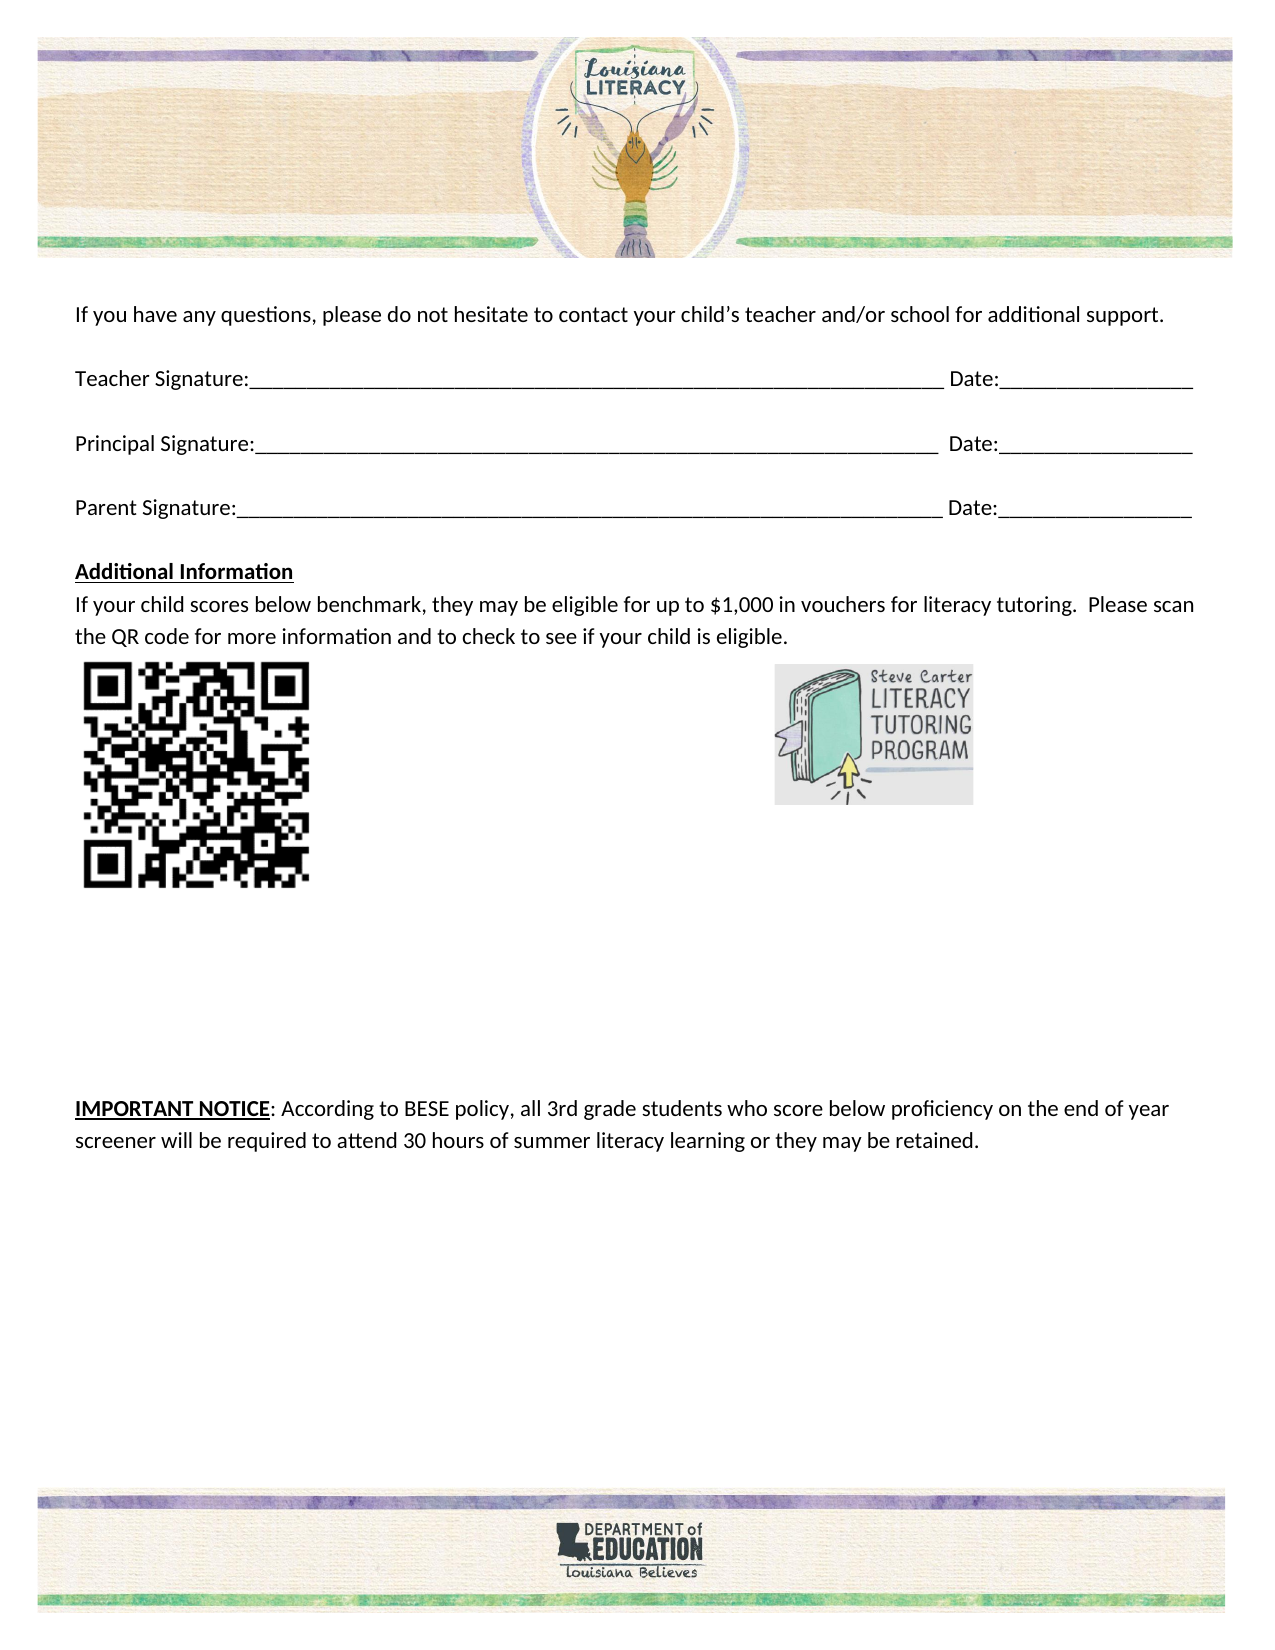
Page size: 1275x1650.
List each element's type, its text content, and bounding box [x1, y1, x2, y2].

text Parent Signature:______________________________________________________________ Date:_________________ [75, 493, 1200, 521]
text Principal Signature:____________________________________________________________ Date:_________________ [75, 429, 1200, 457]
picture [75, 654, 318, 897]
text If you have any questions, please do not hesitate to contact your child’s teacher and/or school for additional support. [75, 300, 1200, 328]
text Additional Information [75, 557, 1200, 586]
picture [774, 664, 974, 805]
picture [37, 1487, 1225, 1613]
text Teacher Signature:_____________________________________________________________ Date:_________________ [75, 364, 1200, 392]
text IMPORTANT NOTICE: According to BESE policy, all 3rd grade students who score below proficiency on the end of year screener will be required to attend 30 hours of summer literacy learning or they may be retained. [75, 1094, 1200, 1154]
picture [37, 37, 1233, 258]
text If your child scores below benchmark, they may be eligible for up to $1,000 in vouchers for literacy tutoring. Please scan the QR code for more information and to check to see if your child is eligible. [75, 590, 1200, 650]
